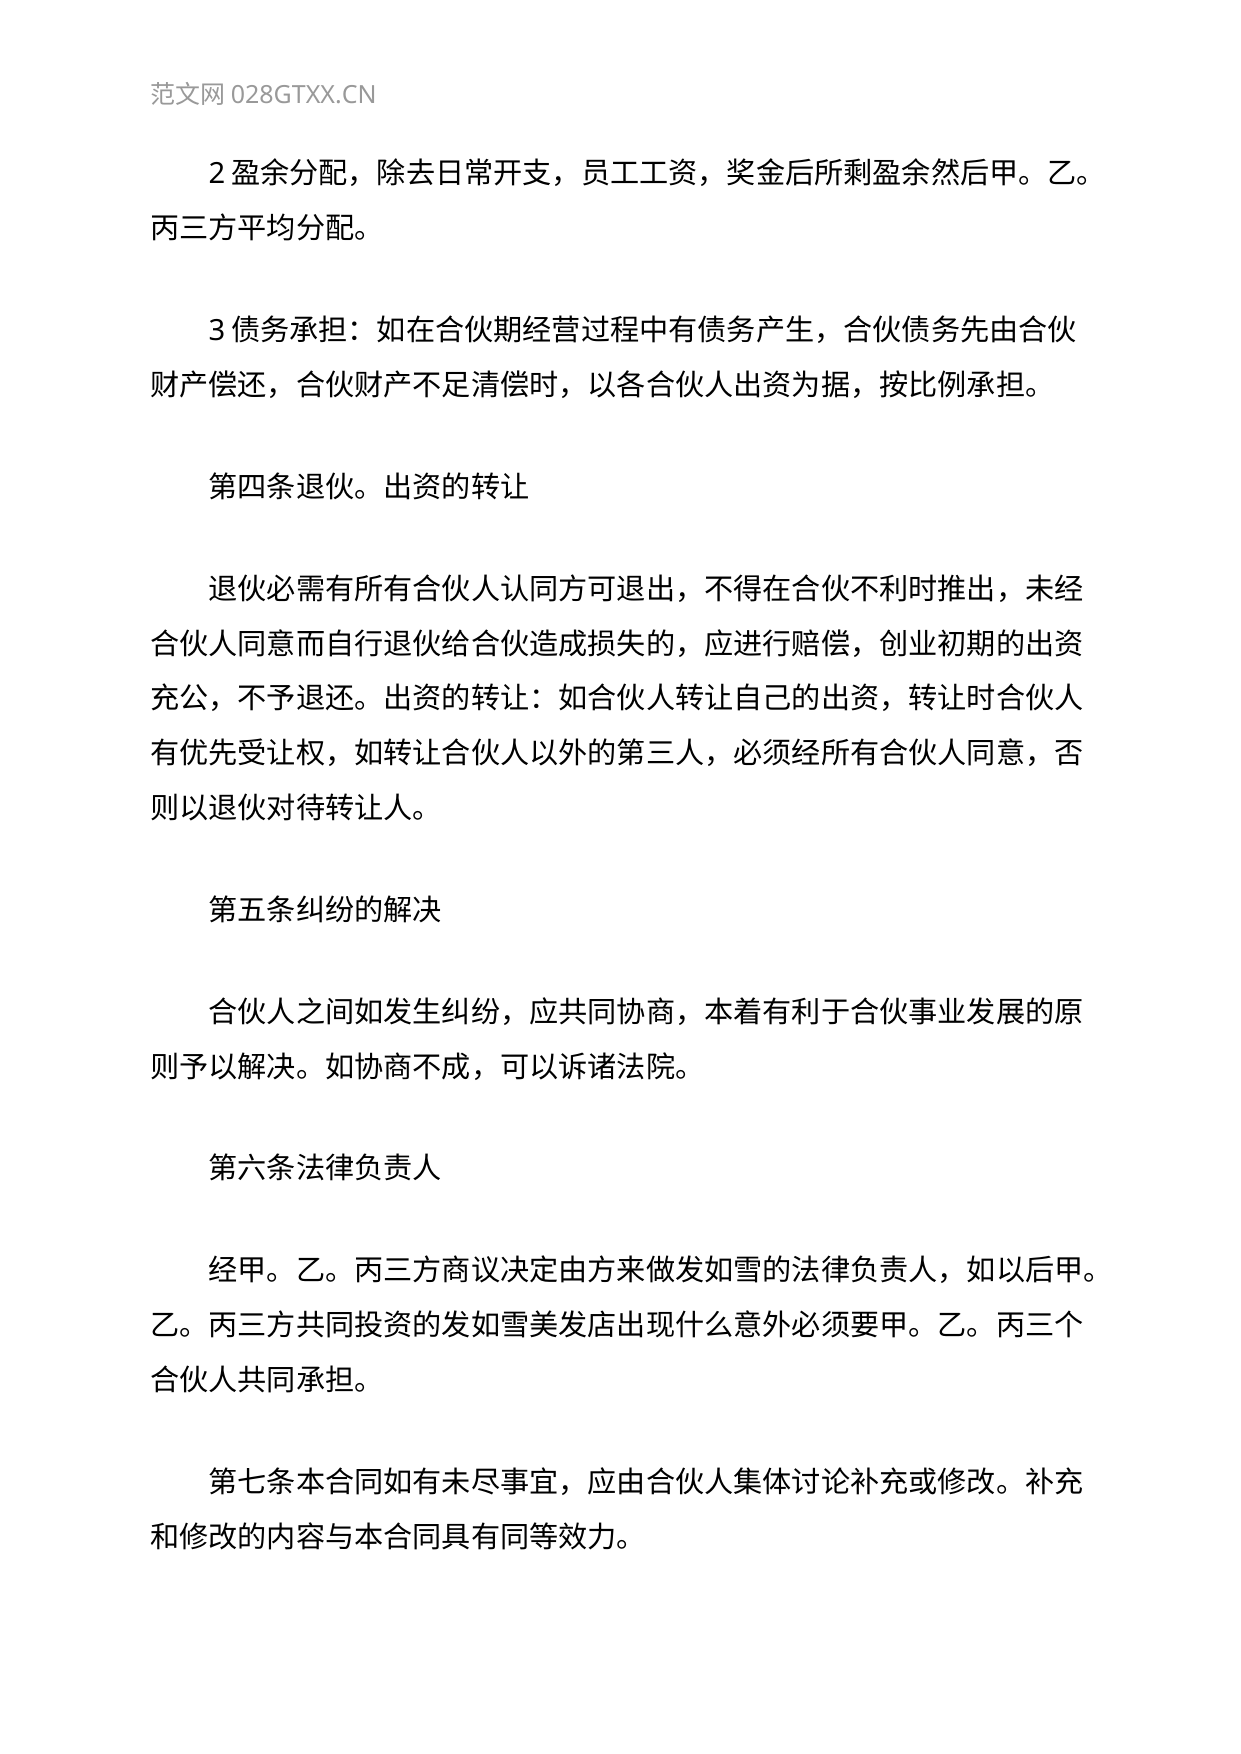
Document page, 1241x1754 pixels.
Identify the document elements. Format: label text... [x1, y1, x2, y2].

text 第六条法律负责人 [150, 1145, 1090, 1187]
text 2盈余分配，除去日常开支，员工工资，奖金后所剩盈余然后甲。乙。丙三方平均分配。 [150, 150, 1090, 247]
text 第七条本合同如有未尽事宜，应由合伙人集体讨论补充或修改。补充和修改的内容与本合同具有同等效力。 [150, 1458, 1090, 1556]
text 3债务承担：如在合伙期经营过程中有债务产生，合伙债务先由合伙财产偿还，合伙财产不足清偿时，以各合伙人出资为据，按比例承担。 [150, 307, 1090, 404]
text 第四条退伙。出资的转让 [150, 463, 1090, 506]
text 退伙必需有所有合伙人认同方可退出，不得在合伙不利时推出，未经合伙人同意而自行退伙给合伙造成损失的，应进行赔偿，创业初期的出资充公，不予退还。出资的转让：如合伙人转让自己的出资，转让时合伙人有优先受让权，如转让合伙人以外的第三人，必须经所有合伙人同意，否则以退伙对待转让人。 [150, 565, 1090, 827]
text 合伙人之间如发生纠纷，应共同协商，本着有利于合伙事业发展的原则予以解决。如协商不成，可以诉诸法院。 [150, 988, 1090, 1086]
text 经甲。乙。丙三方商议决定由方来做发如雪的法律负责人，如以后甲。乙。丙三方共同投资的发如雪美发店出现什么意外必须要甲。乙。丙三个合伙人共同承担。 [150, 1247, 1090, 1399]
text 第五条纠纷的解决 [150, 887, 1090, 929]
